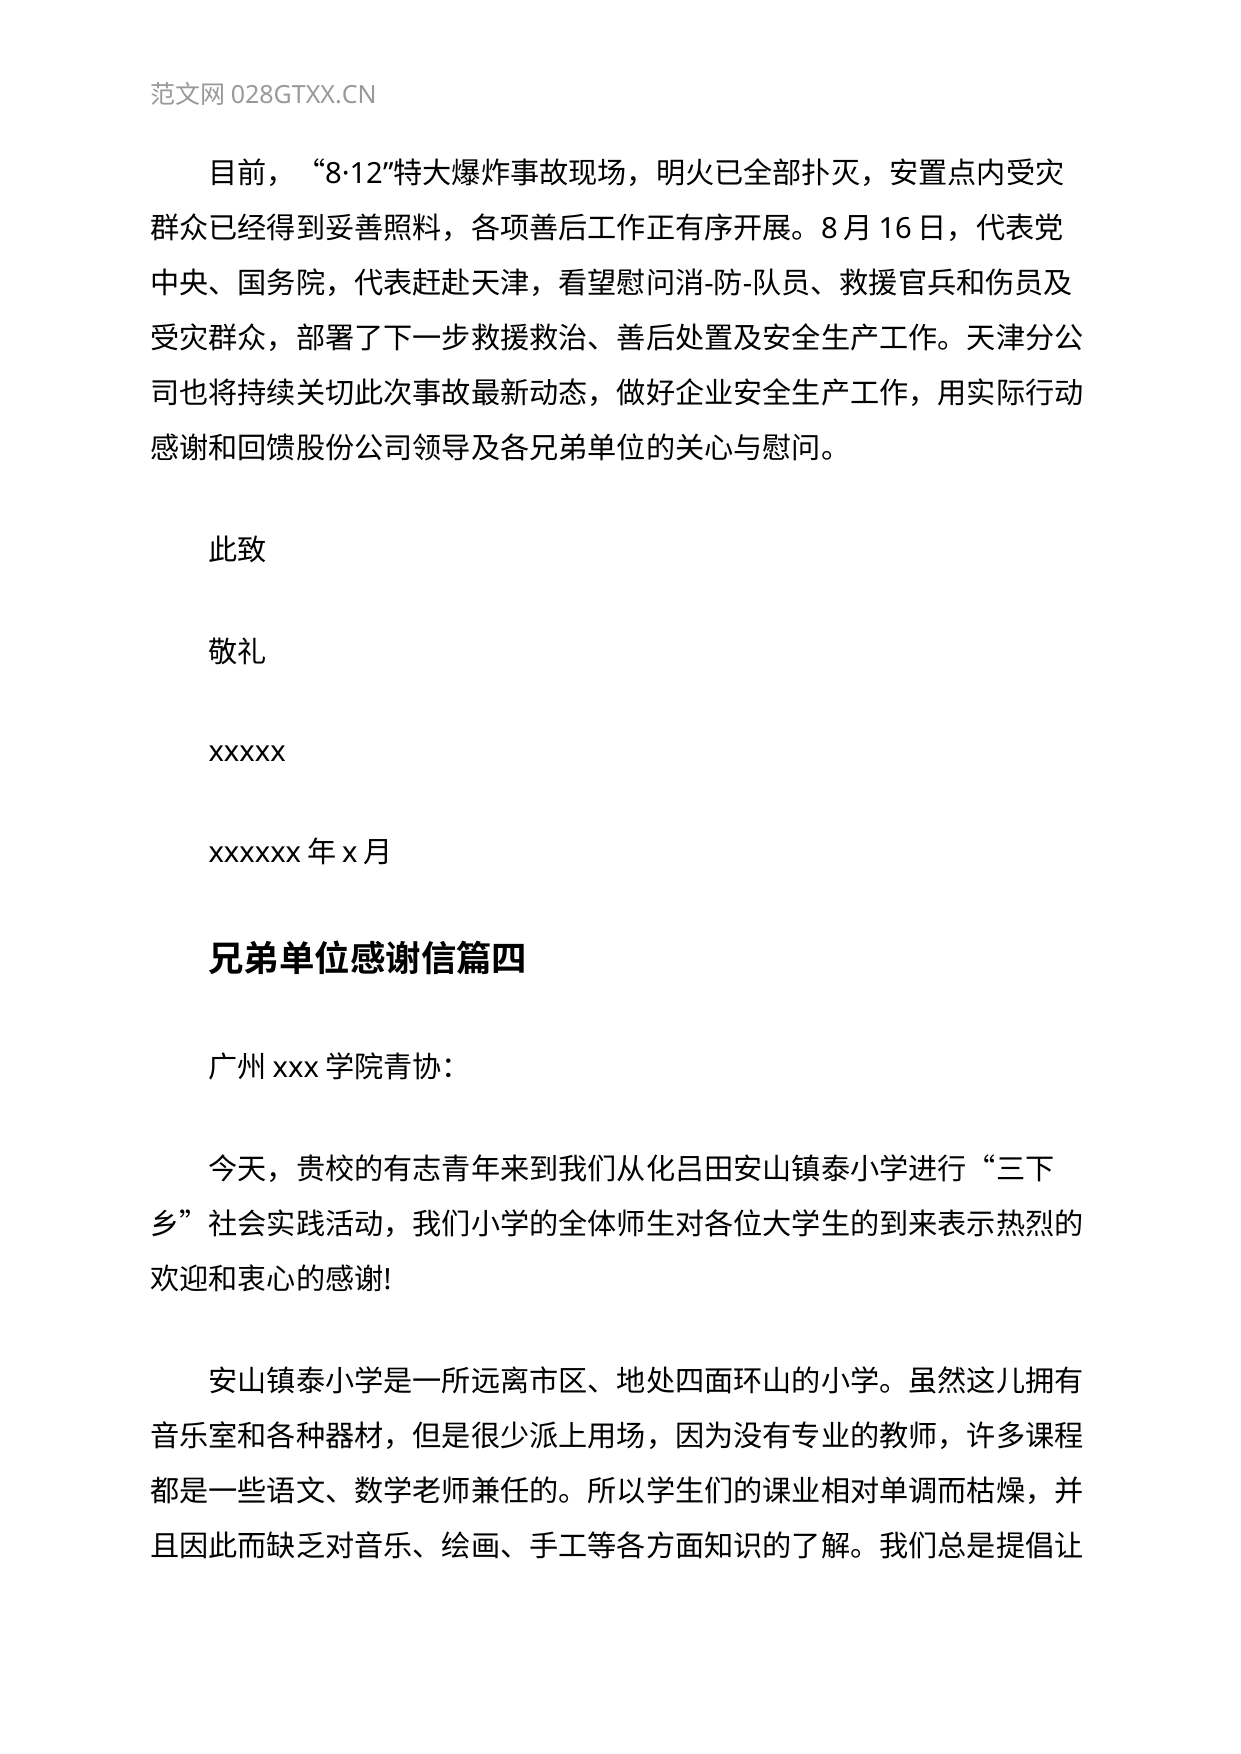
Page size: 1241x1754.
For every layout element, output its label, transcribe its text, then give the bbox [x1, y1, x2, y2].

text 此致 [150, 527, 1090, 569]
text 敬礼 [150, 628, 1090, 671]
text 兄弟单位感谢信篇四 [150, 931, 1090, 982]
text 今天，贵校的有志青年来到我们从化吕田安山镇泰小学进行“三下乡”社会实践活动，我们小学的全体师生对各位大学生的到来表示热烈的欢迎和衷心的感谢! [150, 1146, 1090, 1298]
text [150, 1358, 1090, 1565]
text xxxxx [150, 730, 1090, 770]
text xxxxxx年x月 [150, 828, 1090, 871]
text 广州xxx学院青协： [150, 1044, 1090, 1086]
text 目前，“8·12”特大爆炸事故现场，明火已全部扑灭，安置点内受灾群众已经得到妥善照料，各项善后工作正有序开展。8月16日，代表党中央、国务院，代表赶赴天津，看望慰问消-防-队员、救援官兵和伤员及受灾群众，部署了下一步救援救治、善后处置及安全生产工作。天津分公司也将持续关切此次事故最新动态，做好企业安全生产工作，用实际行动感谢和回馈股份公司领导及各兄弟单位的关心与慰问。 [150, 150, 1090, 467]
